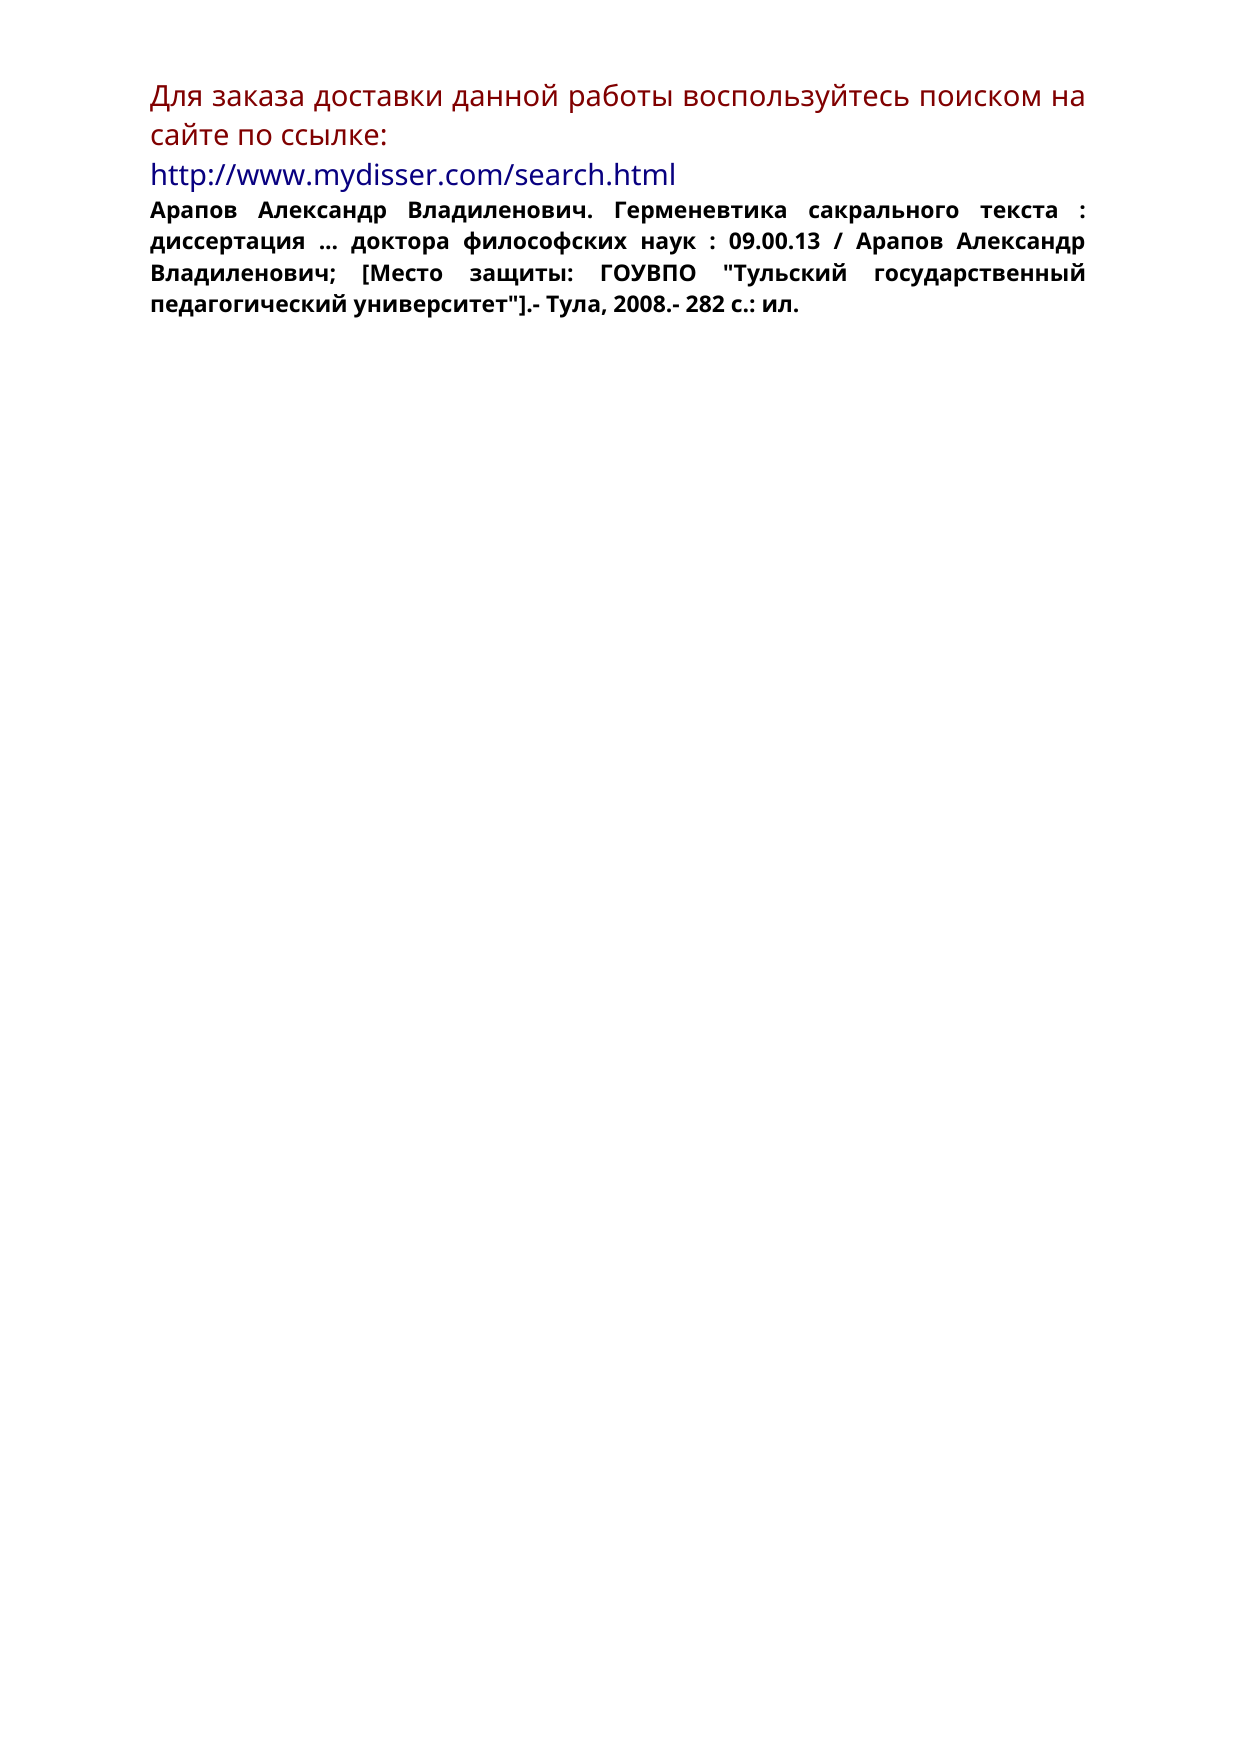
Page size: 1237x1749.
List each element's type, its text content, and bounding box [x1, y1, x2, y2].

text Арапов Александр Владиленович. Герменевтика сакрального текста : диссертация ... доктора философских наук : 09.00.13 / Арапов Александр Владиленович; [Место защиты: ГОУВПО "Тульский государственный педагогический университет"].- Тула, 2008.- 282 с.: ил. [150, 194, 1086, 319]
